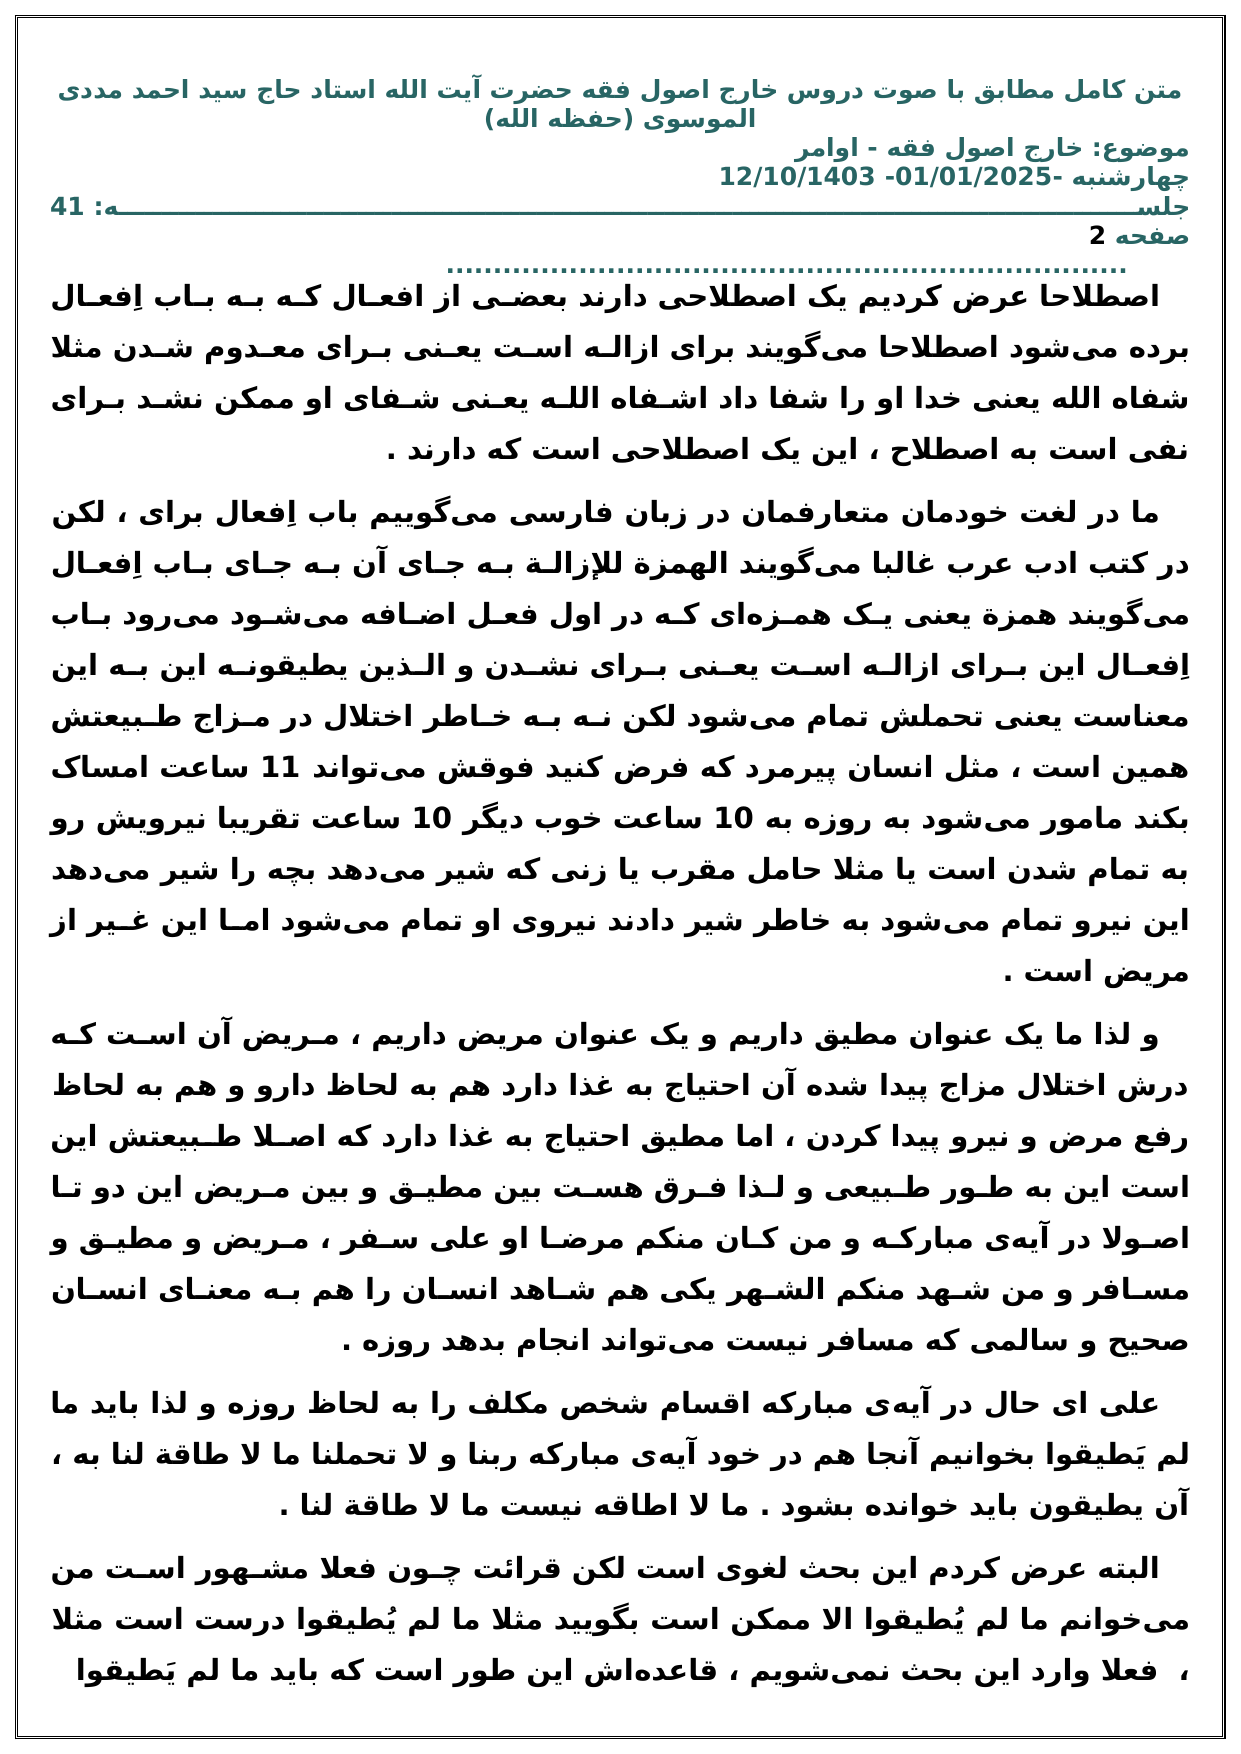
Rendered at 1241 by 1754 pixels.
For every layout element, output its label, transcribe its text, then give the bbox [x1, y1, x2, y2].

text البته عرض کردم این بحث لغوی است لکن قرائت چون فعلا مشهور است من می‌خوانم ما لم یُطیقوا الا ممکن است بگویید مثلا ما لم یُطیقوا درست است مثلا ، فعلا وارد این بحث نمی‌شویم ، قاعده‌اش این طور است که باید ما لم یَطیقوا [50, 1552, 1190, 1687]
text اصطلاحا عرض کردیم یک اصطلاحی دارند بعضی از افعال که به باب اِفعال برده می‌شود اصطلاحا می‌گویند برای ازاله است یعنی برای معدوم شدن مثلا شفاه الله یعنی خدا او را شفا داد اشفاه الله یعنی شفای او ممکن نشد برای نفی است به اصطلاح ، این یک اصطلاحی است که دارند . [50, 279, 1190, 466]
text ما در لغت خودمان متعارفمان در زبان فارسی می‌گوییم باب اِفعال برای ، لکن در کتب ادب عرب غالبا می‌گویند الهمزة للإزالة به جای آن به جای باب اِفعال می‌گویند همزة یعنی یک همزه‌ای که در اول فعل اضافه می‌شود می‌رود باب اِفعال این برای ازاله است یعنی برای نشدن و الذین یطیقونه این به این معناست یعنی تحملش تمام می‌‌شود لکن نه به خاطر اختلال در مزاج طبیعتش همین است ، مثل انسان پیرمرد که فرض کنید فوقش می‌تواند 11 ساعت امساک بکند مامور می‌شود به روزه به 10 ساعت خوب دیگر 10 ساعت تقریبا نیرویش رو به تمام شدن است یا مثلا حامل مقرب یا زنی که شیر می‌دهد بچه را شیر می‌دهد این نیرو تمام می‌شود به خاطر شیر دادند نیروی او تمام می‌شود اما این غیر از مریض است . [50, 495, 1190, 988]
text و لذا ما یک عنوان مطیق داریم و یک عنوان مریض داریم ، مریض آن است که درش اختلال مزاج پیدا شده آن احتیاج به غذا دارد هم به لحاظ دارو و هم به لحاظ رفع مرض و نیرو پیدا کردن ، اما مطیق احتیاج به غذا دارد که اصلا طبیعتش این است این به طور طبیعی و لذا فرق هست بین مطیق و بین مریض این دو تا اصولا در آیه‌ی مبارکه و من کان منکم مرضا او علی سفر ، مریض و مطیق و مسافر و من شهد منکم الشهر یکی هم شاهد انسان را هم به معنای انسان صحیح و سالمی که مسافر نیست می‌تواند انجام بدهد روزه . [50, 1017, 1190, 1357]
text علی ای حال در آیه‌ی مبارکه اقسام شخص مکلف را به لحاظ روزه و لذا باید ما لم یَطیقوا بخوانیم آنجا هم در خود آیه‌ی مبارکه ربنا و لا تحملنا ما لا طاقة لنا به ، آن یطیقون باید خوانده بشود . ما لا اطاقه نیست ما لا طاقة لنا . [50, 1386, 1190, 1522]
